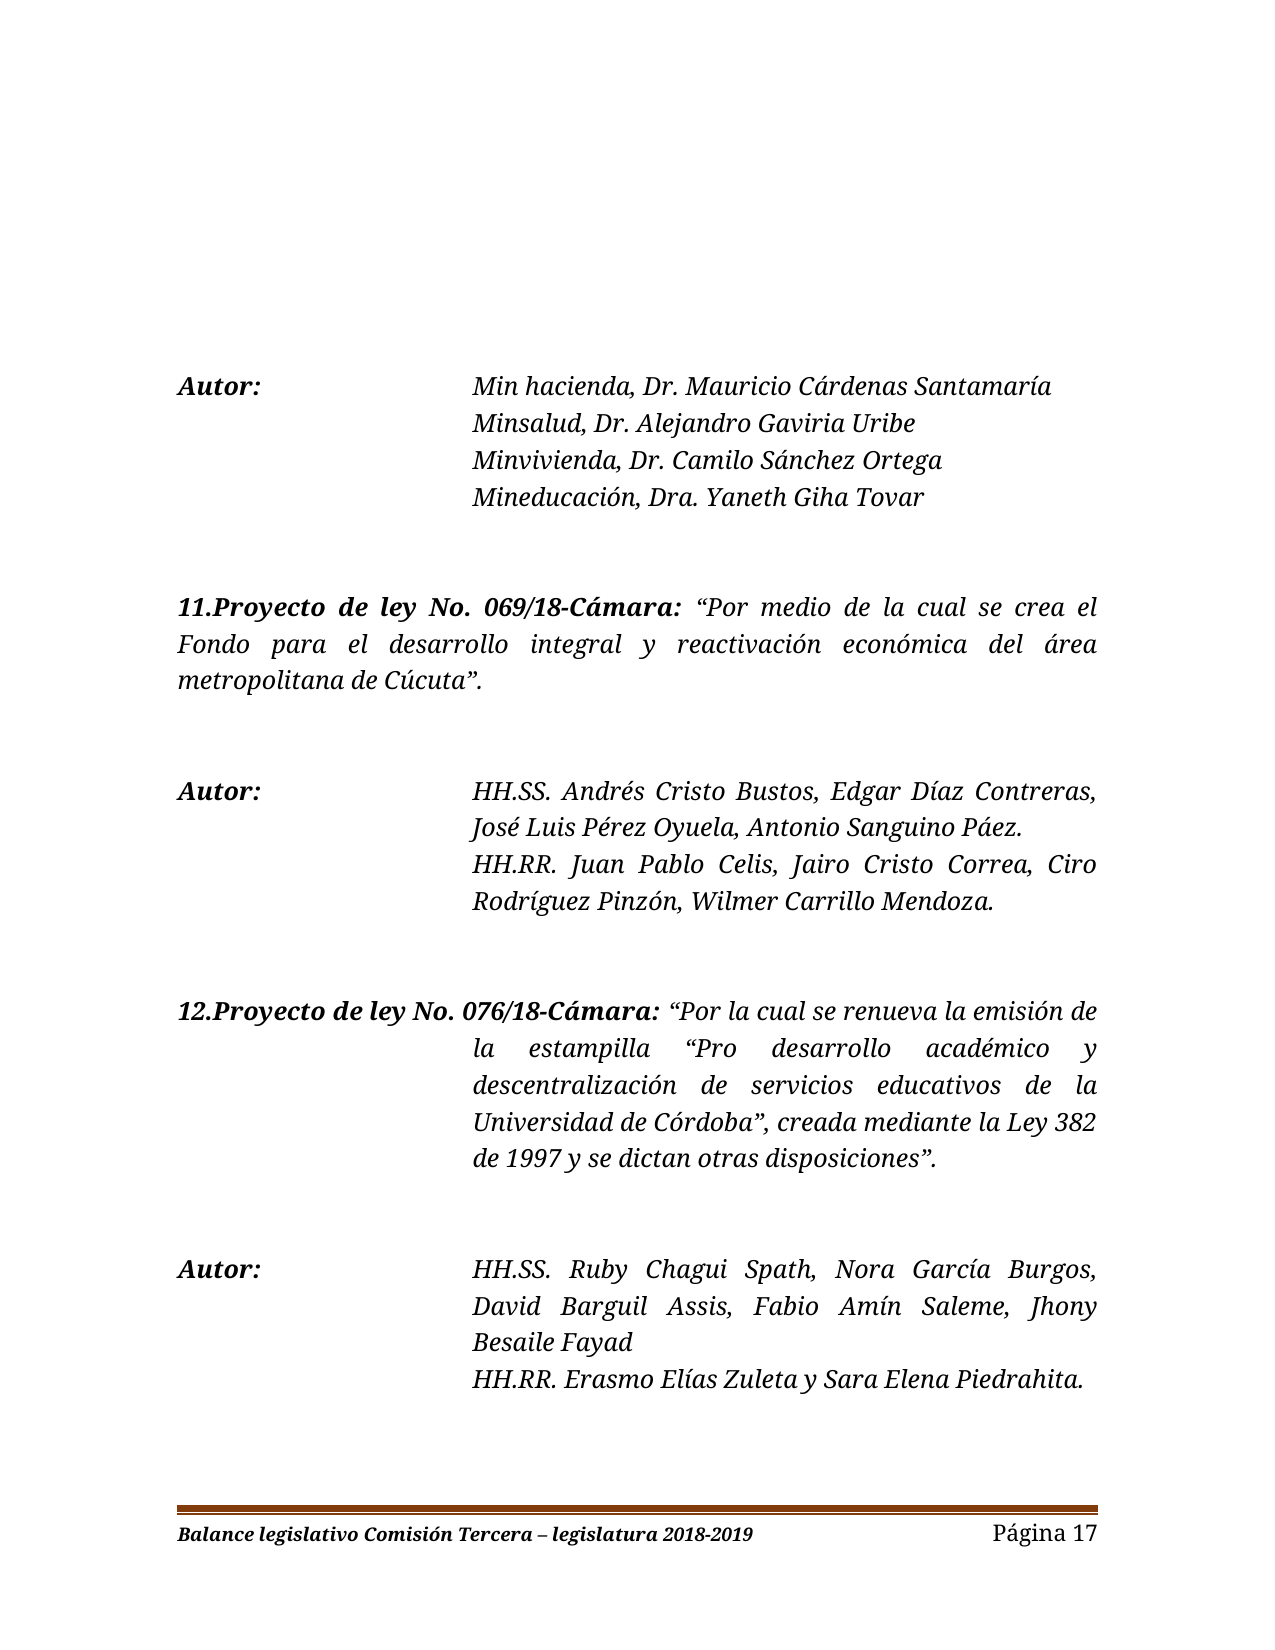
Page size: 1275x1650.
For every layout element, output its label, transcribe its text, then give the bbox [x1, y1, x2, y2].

text Autor: HH.SS. Andrés Cristo Bustos, Edgar Díaz Contreras, José Luis Pérez Oyuela, Antonio Sanguino Páez. [177, 773, 1098, 844]
text 11.Proyecto de ley No. 069/18-Cámara: “Por medio de la cual se crea el Fondo para el desarrollo integral y reactivación económica del área metropolitana de Cúcuta”. [177, 589, 1098, 697]
text Autor: Min hacienda, Dr. Mauricio Cárdenas Santamaría [177, 369, 1098, 403]
text Minvivienda, Dr. Camilo Sánchez Ortega [177, 442, 1098, 476]
text HH.RR. Juan Pablo Celis, Jairo Cristo Correa, Ciro Rodríguez Pinzón, Wilmer Carrillo Mendoza. [177, 847, 1098, 918]
text Minsalud, Dr. Alejandro Gaviria Uribe [177, 406, 1098, 440]
text 12.Proyecto de ley No. 076/18-Cámara: “Por la cual se renueva la emisión de la estampilla “Pro desarrollo académico y descentralización de servicios educativos de la Universidad de Córdoba”, creada mediante la Ley 382 de 1997 y se dictan otras disposiciones”. [177, 994, 1098, 1175]
text Mineducación, Dra. Yaneth Giha Tovar [177, 479, 1098, 513]
text HH.RR. Erasmo Elías Zuleta y Sara Elena Piedrahita. [177, 1362, 1098, 1396]
text Autor: HH.SS. Ruby Chagui Spath, Nora García Burgos, David Barguil Assis, Fabio Amín Saleme, Jhony Besaile Fayad [177, 1251, 1098, 1359]
